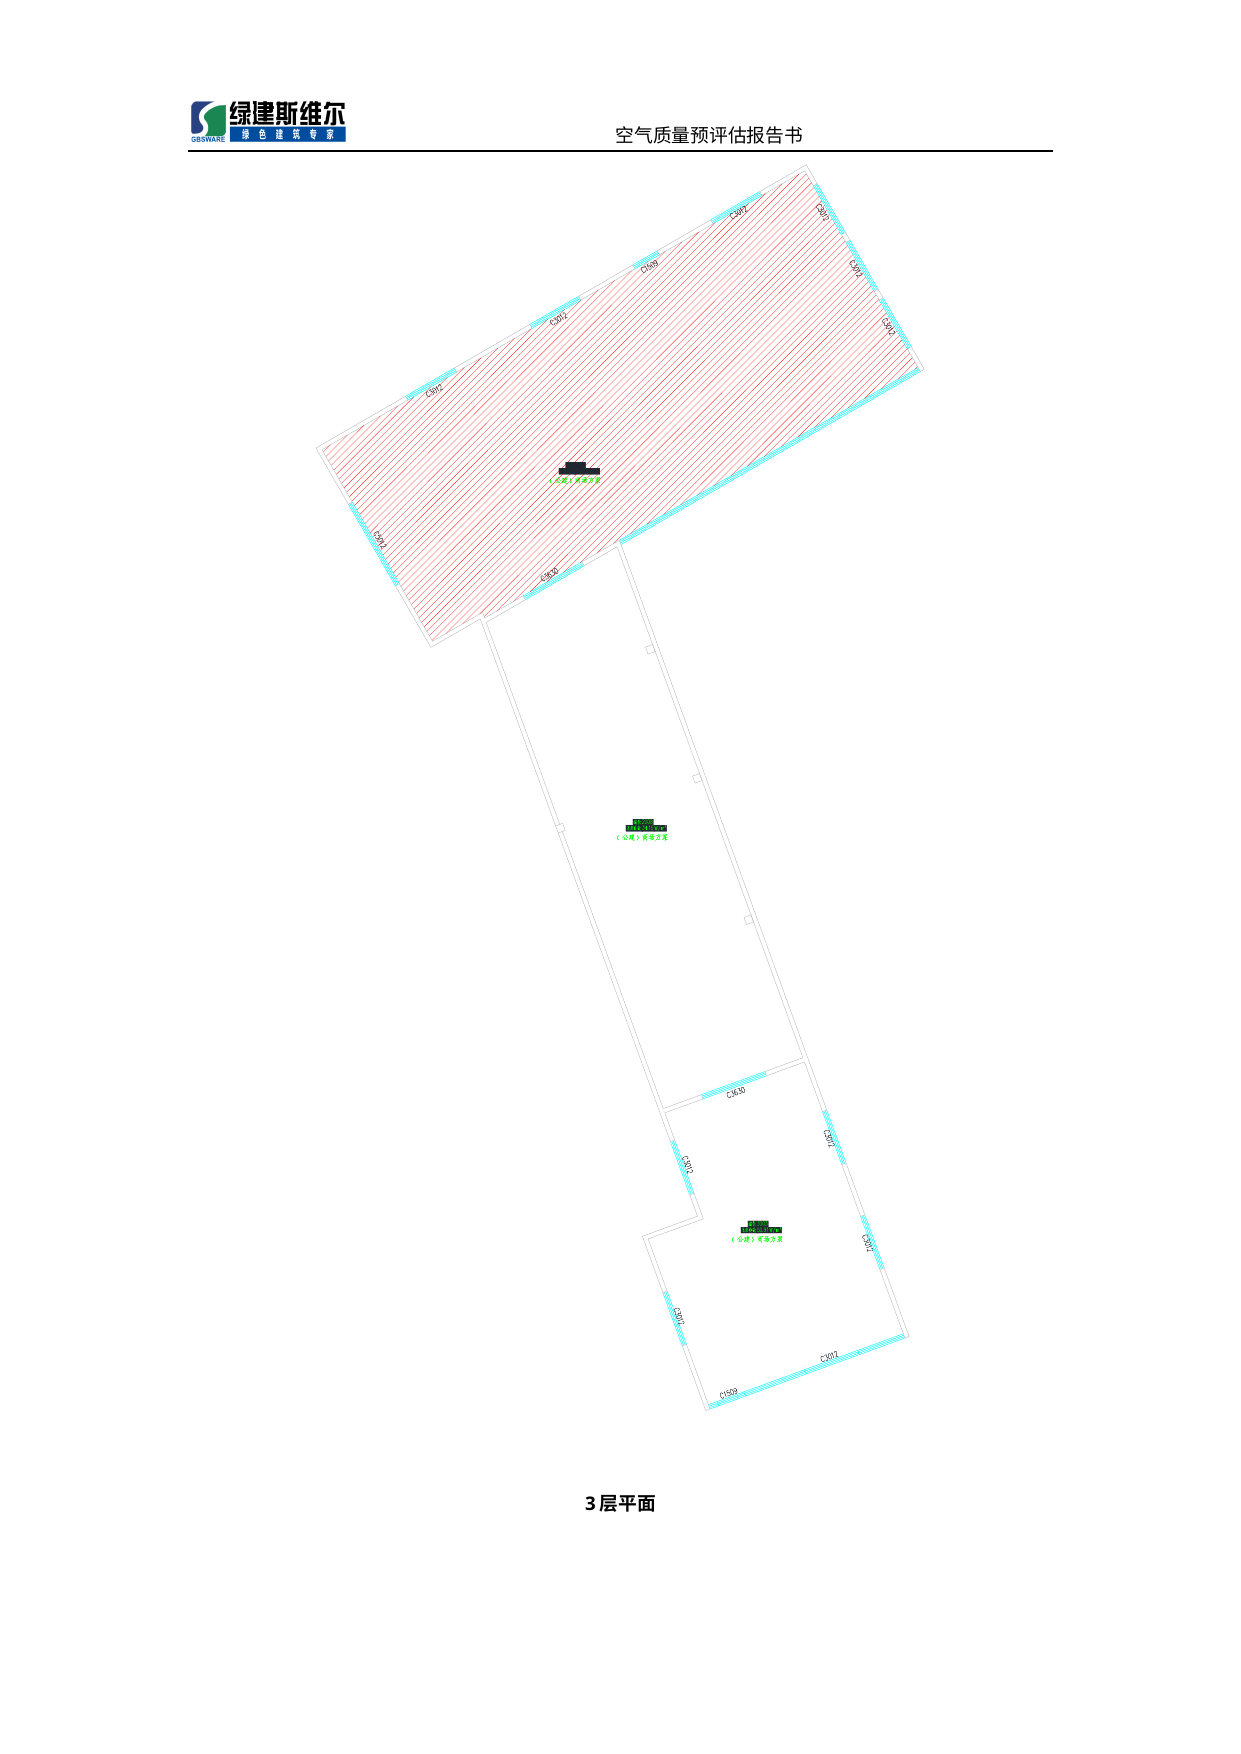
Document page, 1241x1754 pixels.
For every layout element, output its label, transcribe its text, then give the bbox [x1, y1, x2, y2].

text 3层平面 [187, 1487, 1053, 1519]
picture [187, 101, 347, 143]
picture [307, 154, 933, 1469]
